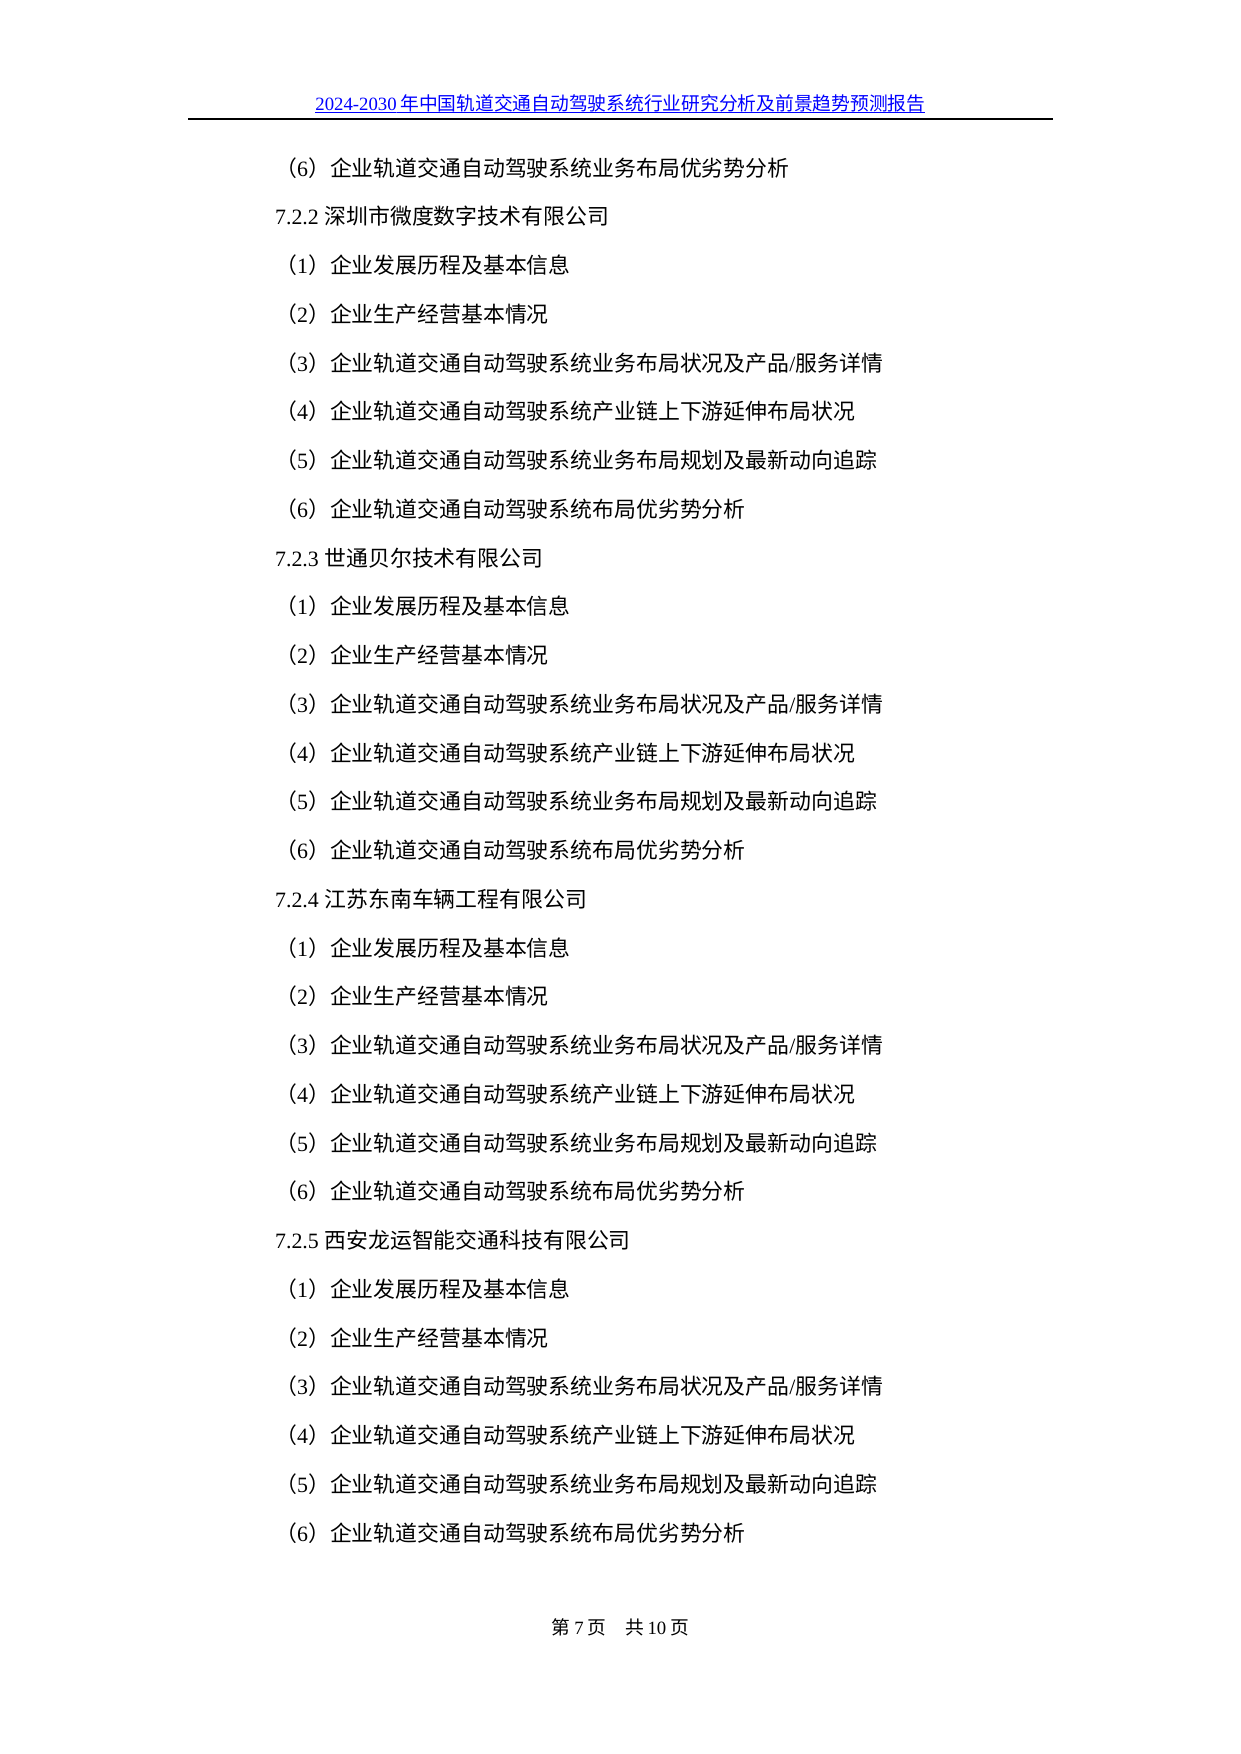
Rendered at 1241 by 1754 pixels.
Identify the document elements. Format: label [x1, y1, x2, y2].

text [187, 150, 1053, 1548]
